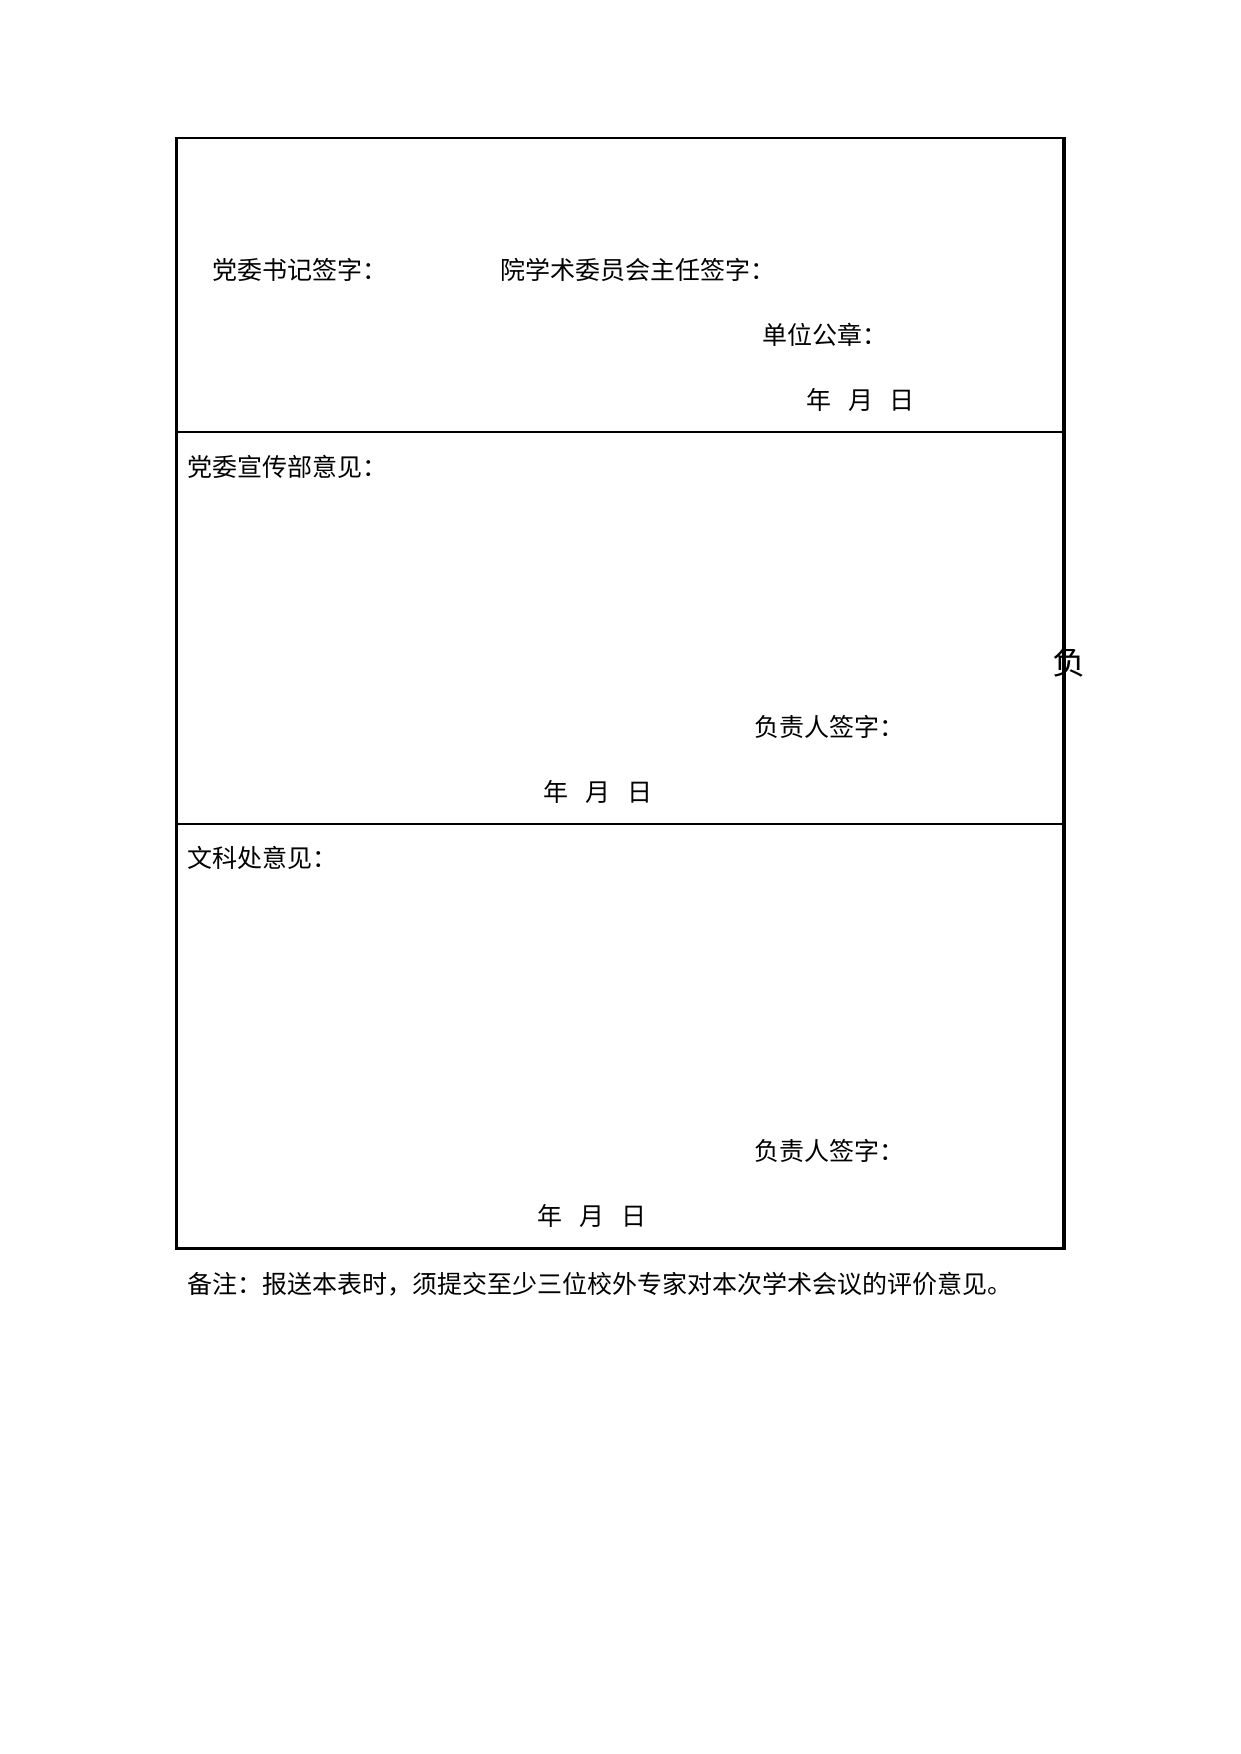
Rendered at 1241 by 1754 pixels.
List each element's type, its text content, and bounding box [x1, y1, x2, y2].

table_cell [178, 139, 1062, 431]
table_cell 党委宣传部意见： 负负责人签字： 年 月 日 [178, 433, 1062, 823]
table_cell 文科处意见： 负责人签字： 年 月 日 [178, 825, 1062, 1247]
text 备注：报送本表时，须提交至少三位校外专家对本次学术会议的评价意见。 [187, 1250, 1053, 1315]
